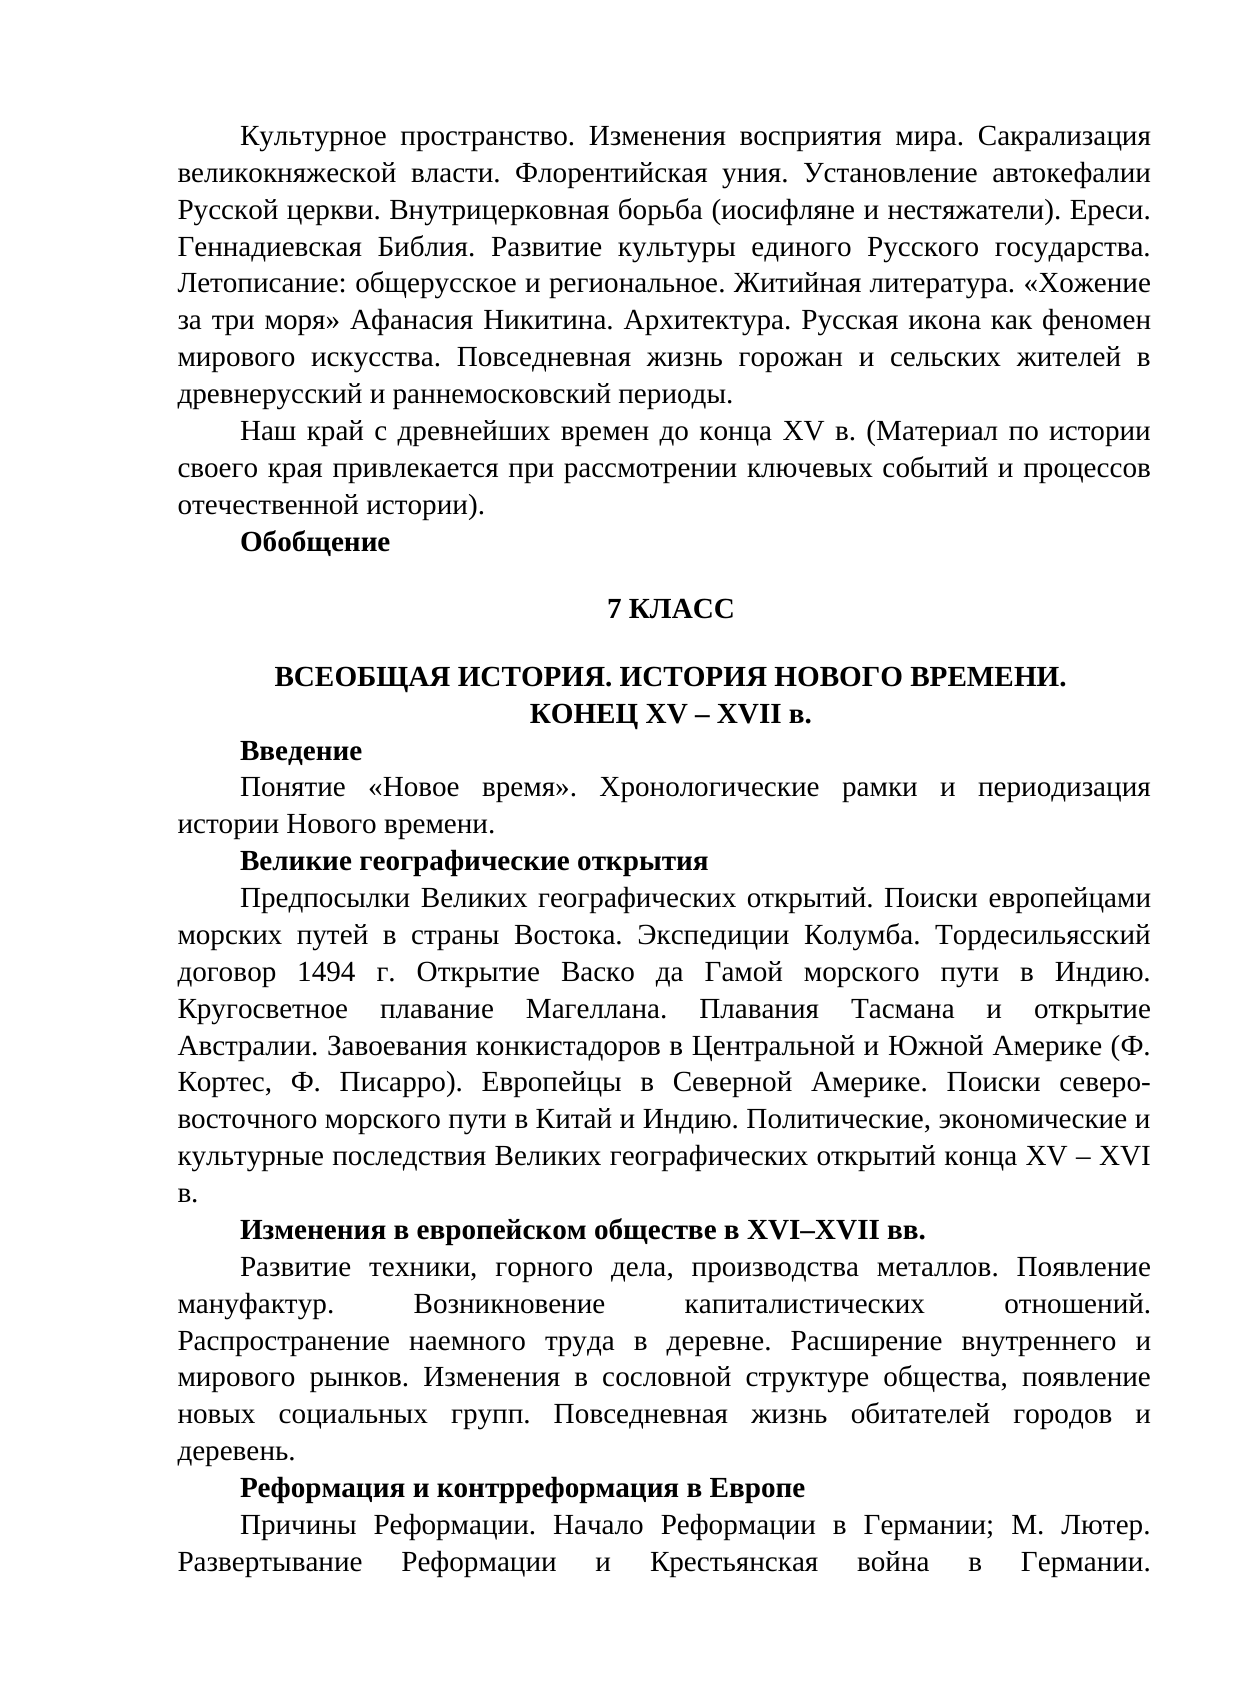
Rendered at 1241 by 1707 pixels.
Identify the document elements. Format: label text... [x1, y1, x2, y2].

text 7 КЛАСС [190, 591, 1152, 625]
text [177, 1507, 1152, 1577]
text Введение [177, 733, 1152, 766]
text Предпосылки Великих географических открытий. Поиски европейцами морских путей в страны Востока. Экспедиции Колумба. Тордесильясский договор 1494 г. Открытие Васко да Гамой морского пути в Индию. Кругосветное плавание Магеллана. Плавания Тасмана и открытие Австралии. Завоевания конкистадоров в Центральной и Южной Америке (Ф. Кортес, Ф. Писарро). Европейцы в Северной Америке. Поиски северо-восточного морского пути в Китай и Индию. Политические, экономические и культурные последствия Великих географических открытий конца XV – XVI в. [177, 880, 1152, 1209]
text КОНЕЦ XV – XVII в. [190, 696, 1152, 729]
text Великие географические открытия [177, 843, 1152, 877]
text Развитие техники, горного дела, производства металлов. Появление мануфактур. Возникновение капиталистических отношений. Распространение наемного труда в деревне. Расширение внутреннего и мирового рынков. Изменения в сословной структуре общества, появление новых социальных групп. Повседневная жизнь обитателей городов и деревень. [177, 1249, 1152, 1467]
text Изменения в европейском обществе в XVI–XVII вв. [177, 1212, 1152, 1246]
text Обобщение [177, 524, 1152, 557]
text ВСЕОБЩАЯ ИСТОРИЯ. ИСТОРИЯ НОВОГО ВРЕМЕНИ. [190, 659, 1152, 692]
text Культурное пространство. Изменения восприятия мира. Сакрализация великокняжеской власти. Флорентийская уния. Установление автокефалии Русской церкви. Внутрицерковная борьба (иосифляне и нестяжатели). Ереси. Геннадиевская Библия. Развитие культуры единого Русского государства. Летописание: общерусское и региональное. Житийная литература. «Хожение за три моря» Афанасия Никитина. Архитектура. Русская икона как феномен мирового искусства. Повседневная жизнь горожан и сельских жителей в древнерусский и раннемосковский периоды. [177, 118, 1152, 410]
text Наш край с древнейших времен до конца XV в. (Материал по истории своего края привлекается при рассмотрении ключевых событий и процессов отечественной истории). [177, 413, 1152, 520]
text Понятие «Новое время». Хронологические рамки и периодизация истории Нового времени. [177, 769, 1152, 840]
text Реформация и контрреформация в Европе [177, 1470, 1152, 1504]
